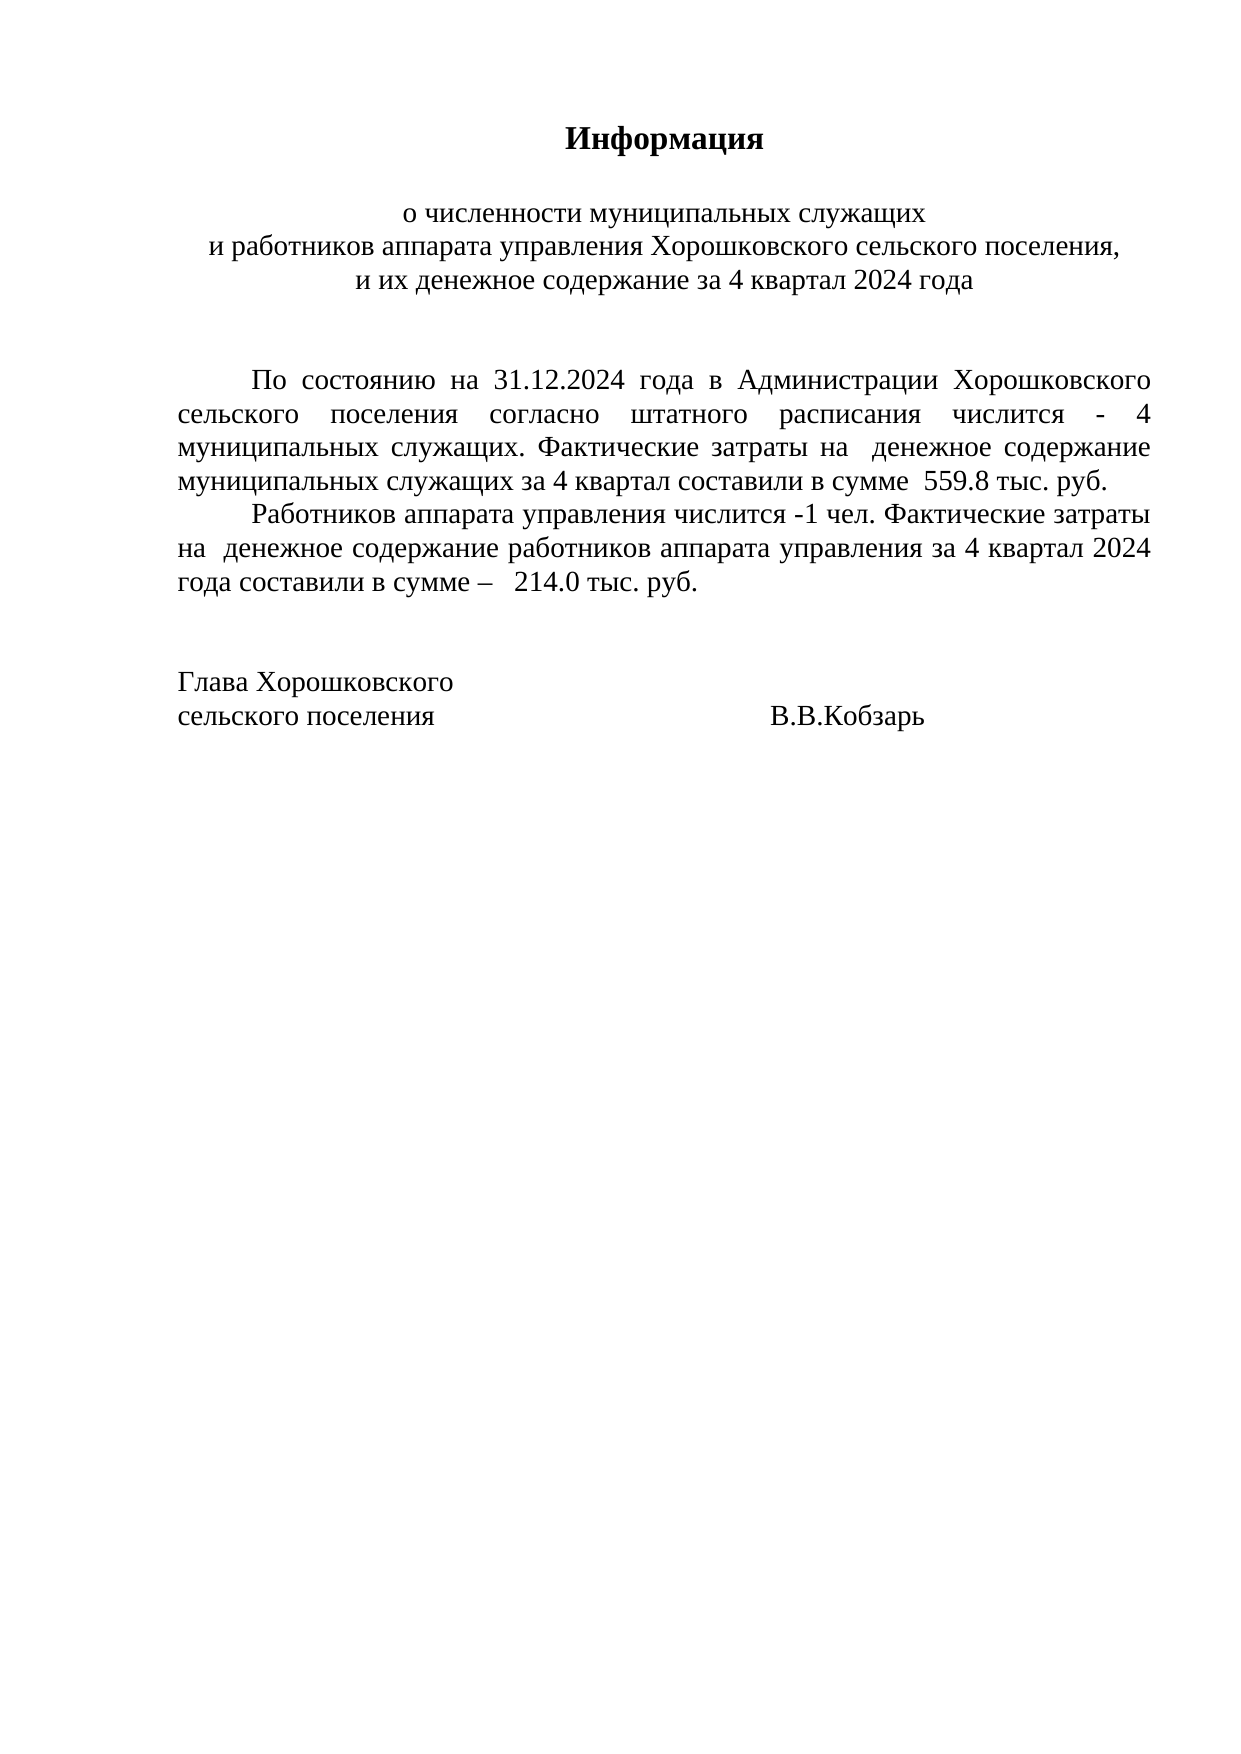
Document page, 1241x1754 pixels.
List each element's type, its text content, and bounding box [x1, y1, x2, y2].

text Информация [177, 118, 1152, 156]
text сельского поселения В.В.Кобзарь [177, 698, 1152, 731]
text и их денежное содержание за 4 квартал 2024 года [177, 262, 1152, 295]
text и работников аппарата управления Хорошковского сельского поселения, [177, 228, 1152, 262]
text Глава Хорошковского [177, 664, 1152, 698]
text По состоянию на 31.12.2024 года в Администрации Хорошковского сельского поселения согласно штатного расписания числится - 4 муниципальных служащих. Фактические затраты на денежное содержание муниципальных служащих за 4 квартал составили в сумме 559.8 тыс. руб. [177, 362, 1152, 497]
text Работников аппарата управления числится -1 чел. Фактические затраты на денежное содержание работников аппарата управления за 4 квартал 2024 года составили в сумме – 214.0 тыс. руб. [177, 497, 1152, 597]
text о численности муниципальных служащих [177, 195, 1152, 228]
